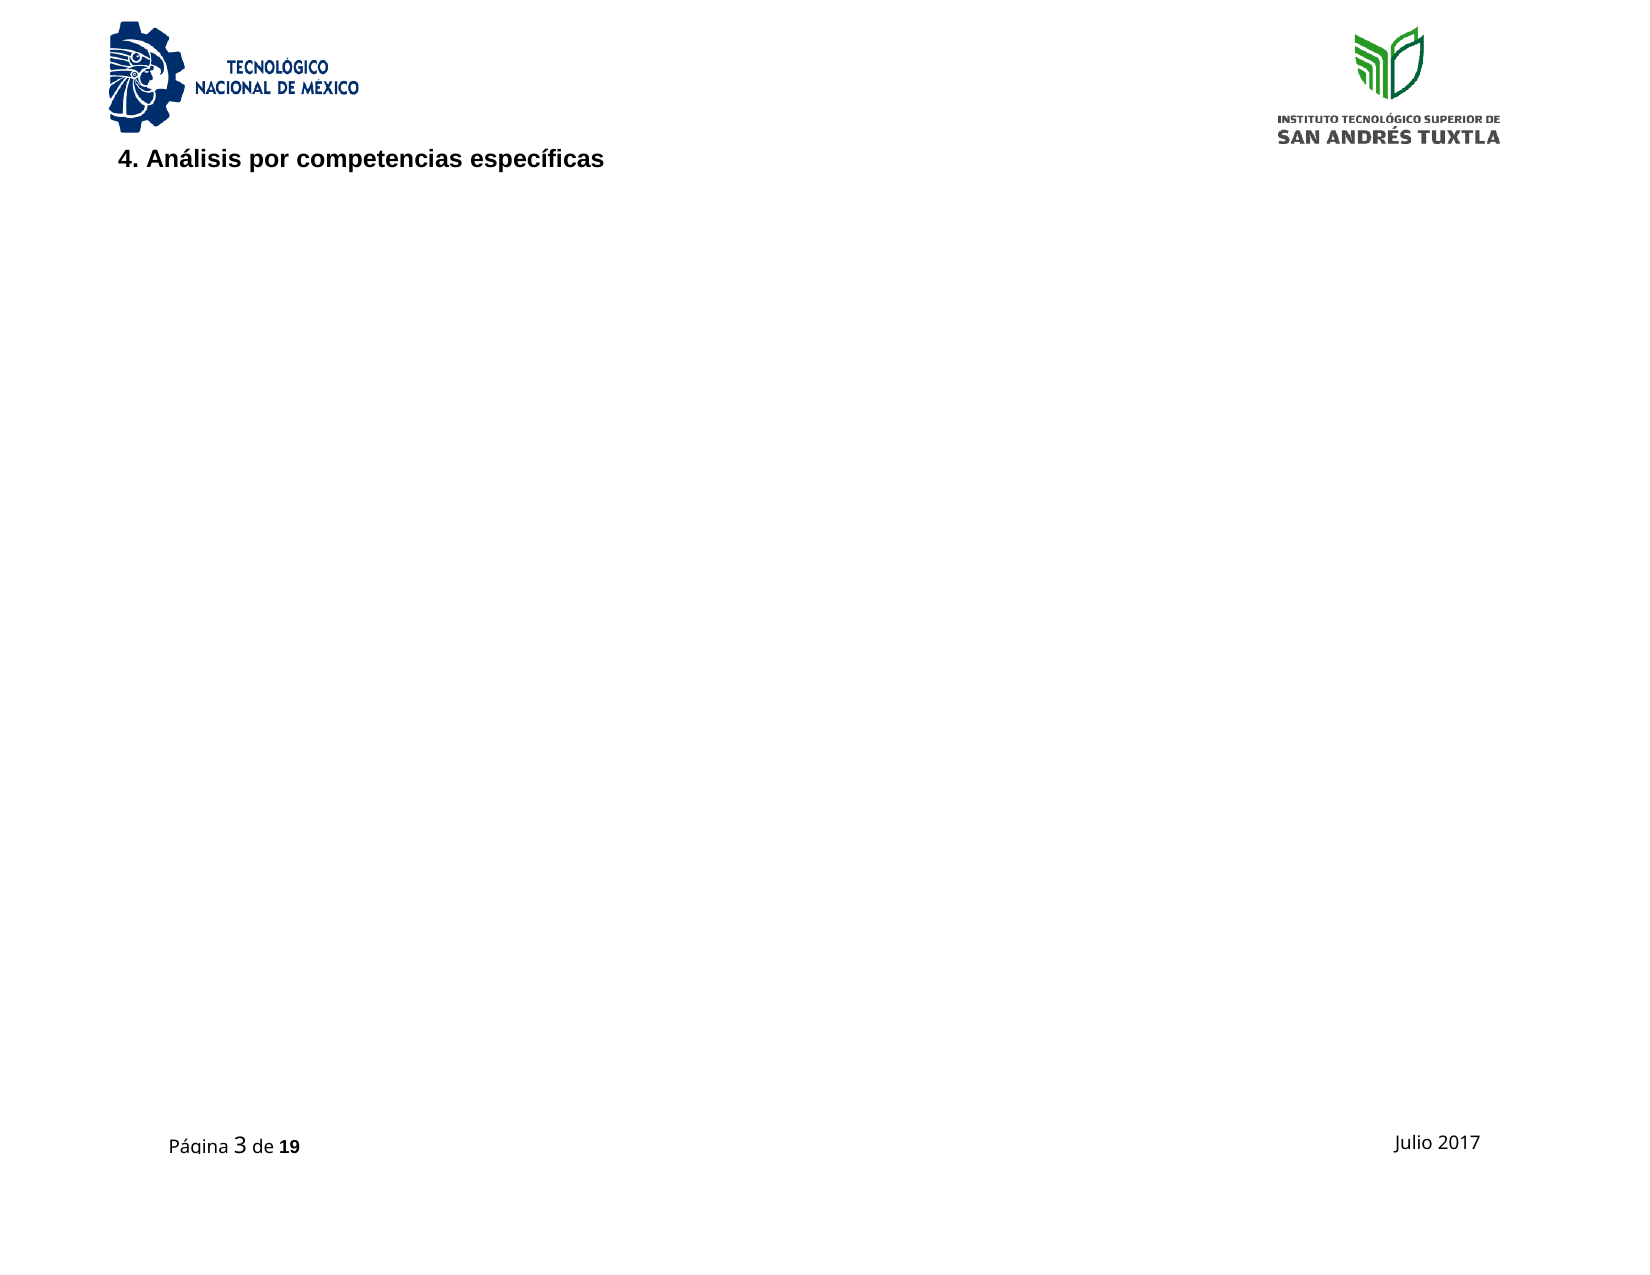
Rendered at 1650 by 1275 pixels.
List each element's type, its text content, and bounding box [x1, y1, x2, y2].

picture [108, 21, 359, 133]
list Análisis por competencias específicas [118, 144, 1581, 172]
picture [1278, 26, 1500, 144]
